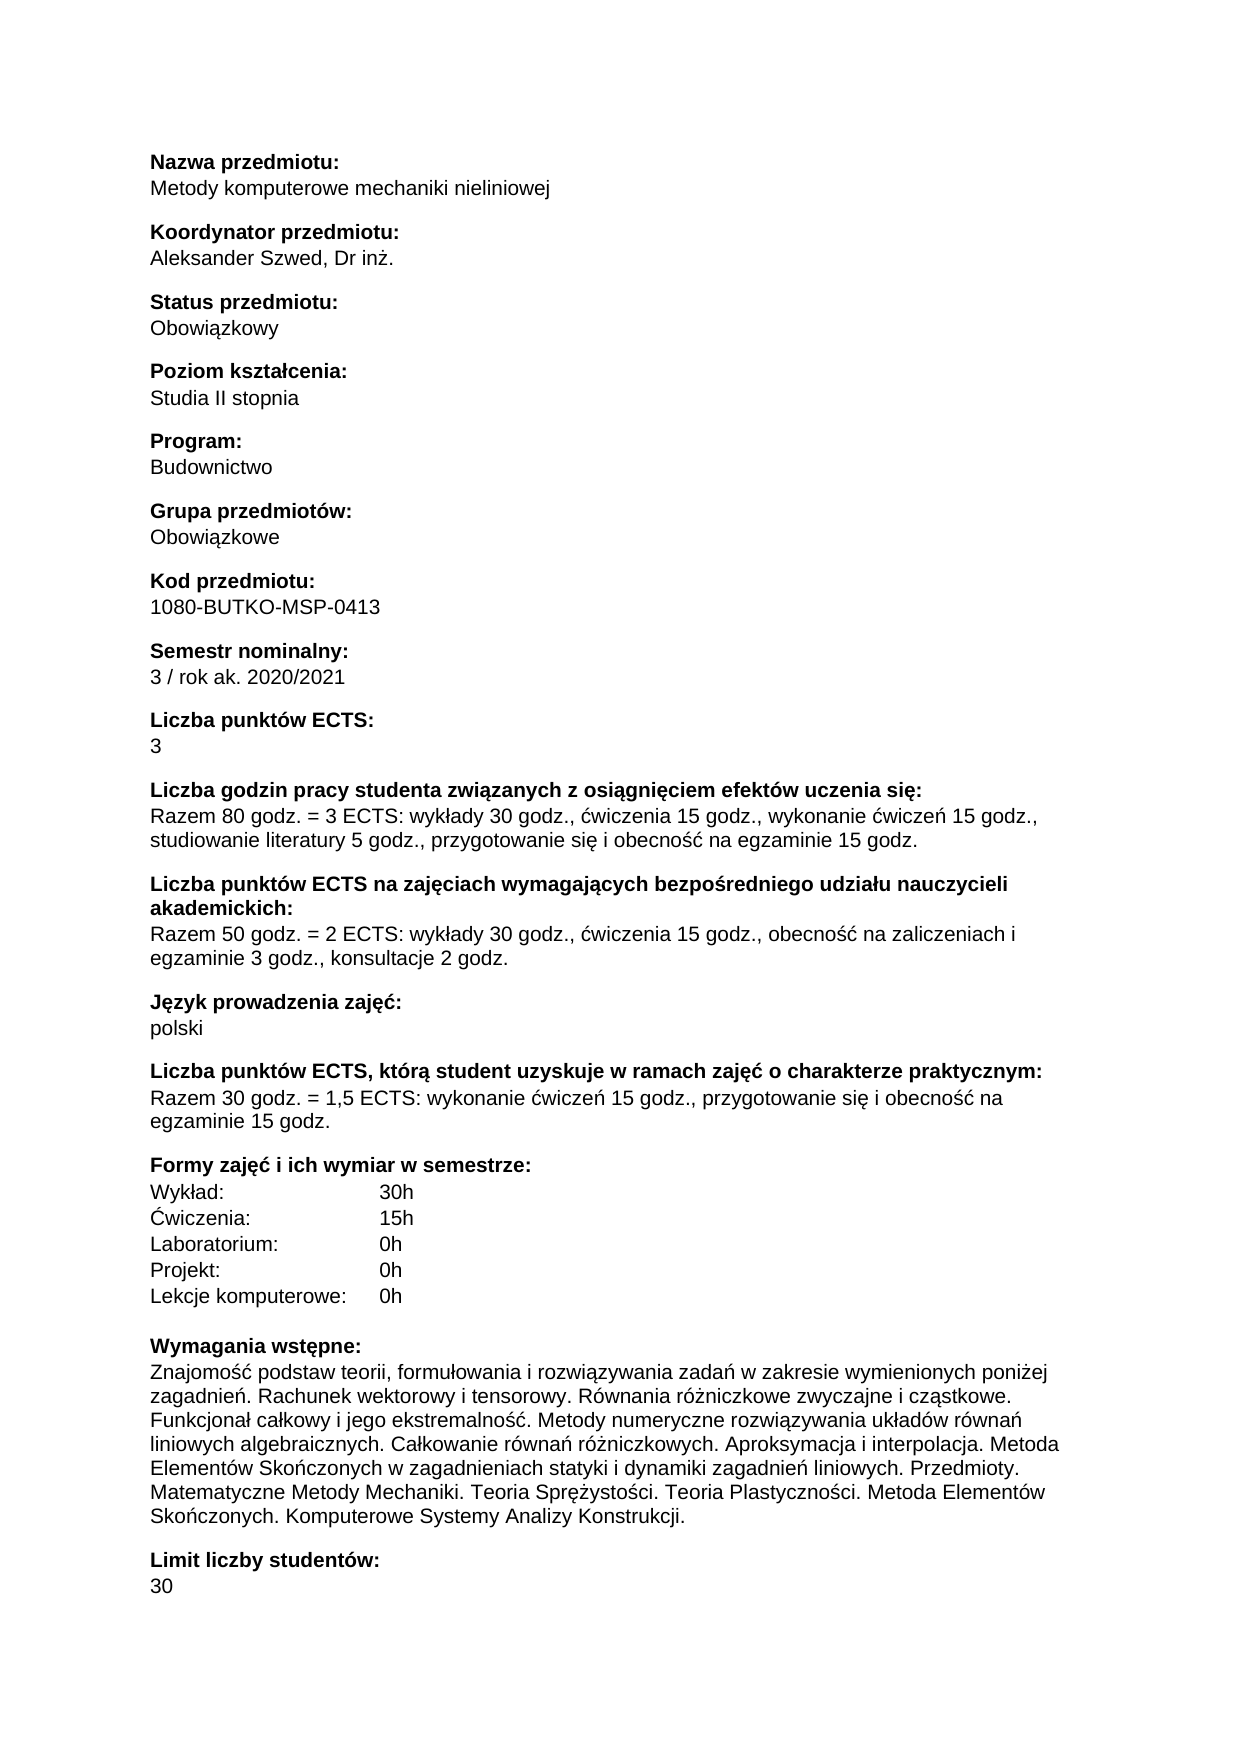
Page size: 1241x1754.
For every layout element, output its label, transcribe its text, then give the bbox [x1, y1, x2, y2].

text Budownictwo [150, 455, 1090, 479]
text Obowiązkowe [150, 525, 1090, 549]
text Grupa przedmiotów: [150, 499, 1090, 523]
text Kod przedmiotu: [150, 569, 1090, 593]
text Razem 80 godz. = 3 ECTS: wykłady 30 godz., ćwiczenia 15 godz., wykonanie ćwiczeń 15 godz., studiowanie literatury 5 godz., przygotowanie się i obecność na egzaminie 15 godz. [150, 804, 1090, 852]
text Znajomość podstaw teorii, formułowania i rozwiązywania zadań w zakresie wymienionych poniżej zagadnień. Rachunek wektorowy i tensorowy. Równania różniczkowe zwyczajne i cząstkowe. Funkcjonał całkowy i jego ekstremalność. Metody numeryczne rozwiązywania układów równań liniowych algebraicznych. Całkowanie równań różniczkowych. Aproksymacja i interpolacja. Metoda Elementów Skończonych w zagadnieniach statyki i dynamiki zagadnień liniowych. Przedmioty. Matematyczne Metody Mechaniki. Teoria Sprężystości. Teoria Plastyczności. Metoda Elementów Skończonych. Komputerowe Systemy Analizy Konstrukcji. [150, 1360, 1090, 1528]
text 30 [150, 1573, 1090, 1597]
text Obowiązkowy [150, 316, 1090, 339]
text Program: [150, 429, 1090, 453]
text 1080-BUTKO-MSP-0413 [150, 595, 1090, 619]
text Liczba punktów ECTS: [150, 708, 1090, 732]
text Poziom kształcenia: [150, 359, 1090, 383]
text Wymagania wstępne: [150, 1334, 1090, 1358]
table_cell 15h [369, 1204, 597, 1230]
table_cell 0h [369, 1256, 597, 1282]
table_cell 0h [369, 1230, 597, 1256]
text Aleksander Szwed, Dr inż. [150, 246, 1090, 270]
text Język prowadzenia zajęć: [150, 989, 1090, 1013]
table_cell Lekcje komputerowe: [140, 1284, 367, 1308]
text Liczba punktów ECTS na zajęciach wymagających bezpośredniego udziału nauczycieli akademickich: [150, 872, 1090, 920]
table_cell Laboratorium: [140, 1232, 367, 1256]
table_header 30h [369, 1180, 597, 1204]
text Razem 30 godz. = 1,5 ECTS: wykonanie ćwiczeń 15 godz., przygotowanie się i obecność na egzaminie 15 godz. [150, 1085, 1090, 1133]
table_cell Ćwiczenia: [140, 1206, 367, 1230]
text Semestr nominalny: [150, 638, 1090, 662]
text Status przedmiotu: [150, 289, 1090, 313]
text Liczba godzin pracy studenta związanych z osiągnięciem efektów uczenia się: [150, 778, 1090, 802]
text Studia II stopnia [150, 385, 1090, 409]
table_cell Projekt: [140, 1258, 367, 1282]
text Koordynator przedmiotu: [150, 220, 1090, 244]
text Formy zajęć i ich wymiar w semestrze: [150, 1153, 1090, 1177]
text Liczba punktów ECTS, którą student uzyskuje w ramach zajęć o charakterze praktycznym: [150, 1059, 1090, 1083]
table_header Wykład: [140, 1180, 367, 1204]
text Limit liczby studentów: [150, 1547, 1090, 1571]
text polski [150, 1016, 1090, 1039]
text 3 / rok ak. 2020/2021 [150, 664, 1090, 688]
text Nazwa przedmiotu: [150, 150, 1090, 174]
text 3 [150, 734, 1090, 758]
table_cell 0h [369, 1282, 597, 1308]
text Razem 50 godz. = 2 ECTS: wykłady 30 godz., ćwiczenia 15 godz., obecność na zaliczeniach i egzaminie 3 godz., konsultacje 2 godz. [150, 922, 1090, 970]
text Metody komputerowe mechaniki nieliniowej [150, 176, 1090, 200]
